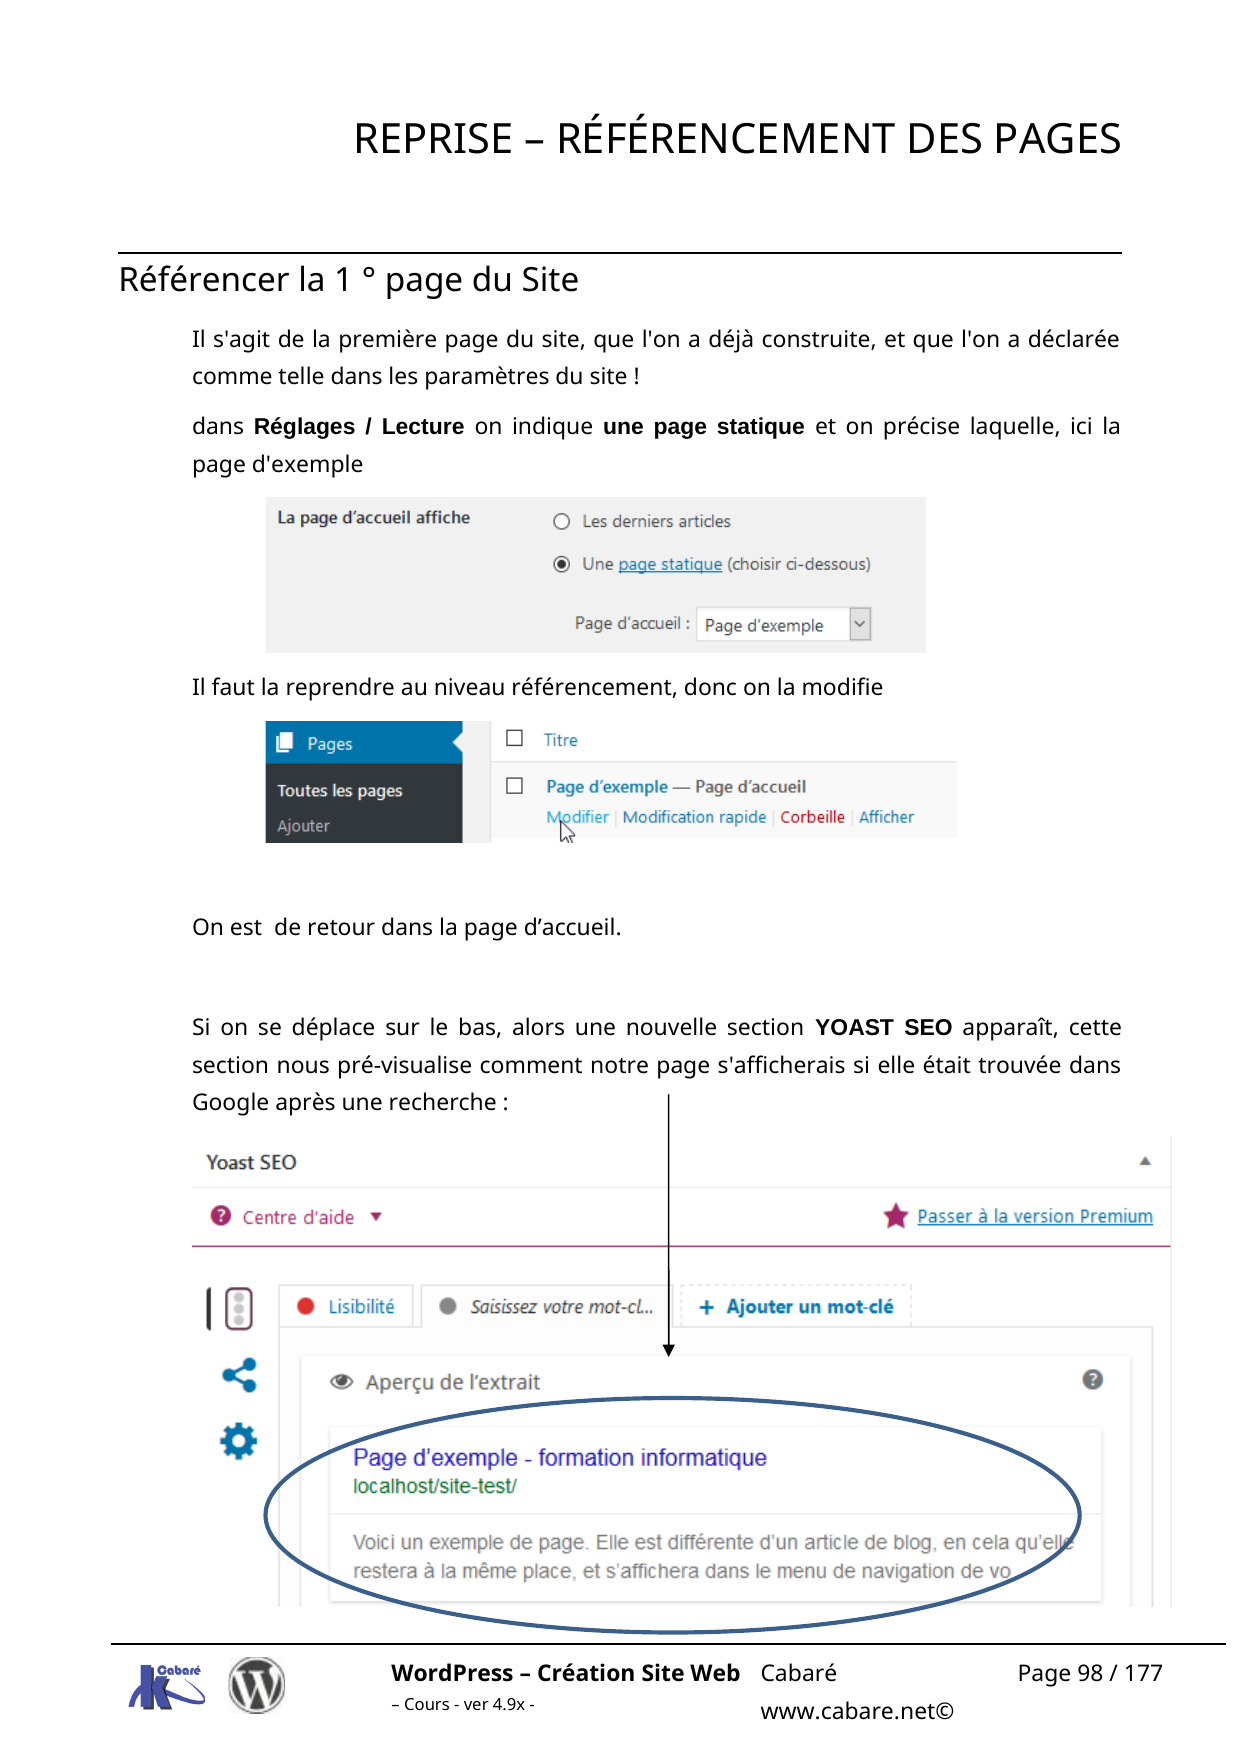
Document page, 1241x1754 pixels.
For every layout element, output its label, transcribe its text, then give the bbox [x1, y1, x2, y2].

picture [265, 721, 958, 843]
subtitle Référencer la 1 ° page du Site [118, 254, 1122, 301]
text Si on se déplace sur le bas, alors une nouvelle section YOAST SEO apparaît, cette section nous pré-visualise comment notre page s'afficherais si elle était trouvée dans Google après une recherche : [192, 1011, 1122, 1117]
text dans Réglages / Lecture on indique une page statique et on précise laquelle, ici la page d'exemple [192, 410, 1122, 479]
picture [228, 1657, 285, 1714]
picture [127, 1663, 206, 1711]
picture [268, 1401, 1077, 1607]
picture [330, 741, 335, 749]
picture [319, 742, 329, 749]
picture [265, 497, 926, 653]
text On est de retour dans la page d’accueil. [192, 911, 1122, 942]
subtitle Reprise – Référencement des pages [118, 109, 1122, 166]
text Il faut la reprendre au niveau référencement, donc on la modifie [192, 671, 1122, 702]
picture [191, 1136, 1172, 1607]
text Il s'agit de la première page du site, que l'on a déjà construite, et que l'on a déclarée comme telle dans les paramètres du site ! [192, 323, 1122, 392]
picture [275, 733, 293, 752]
picture [338, 741, 344, 749]
